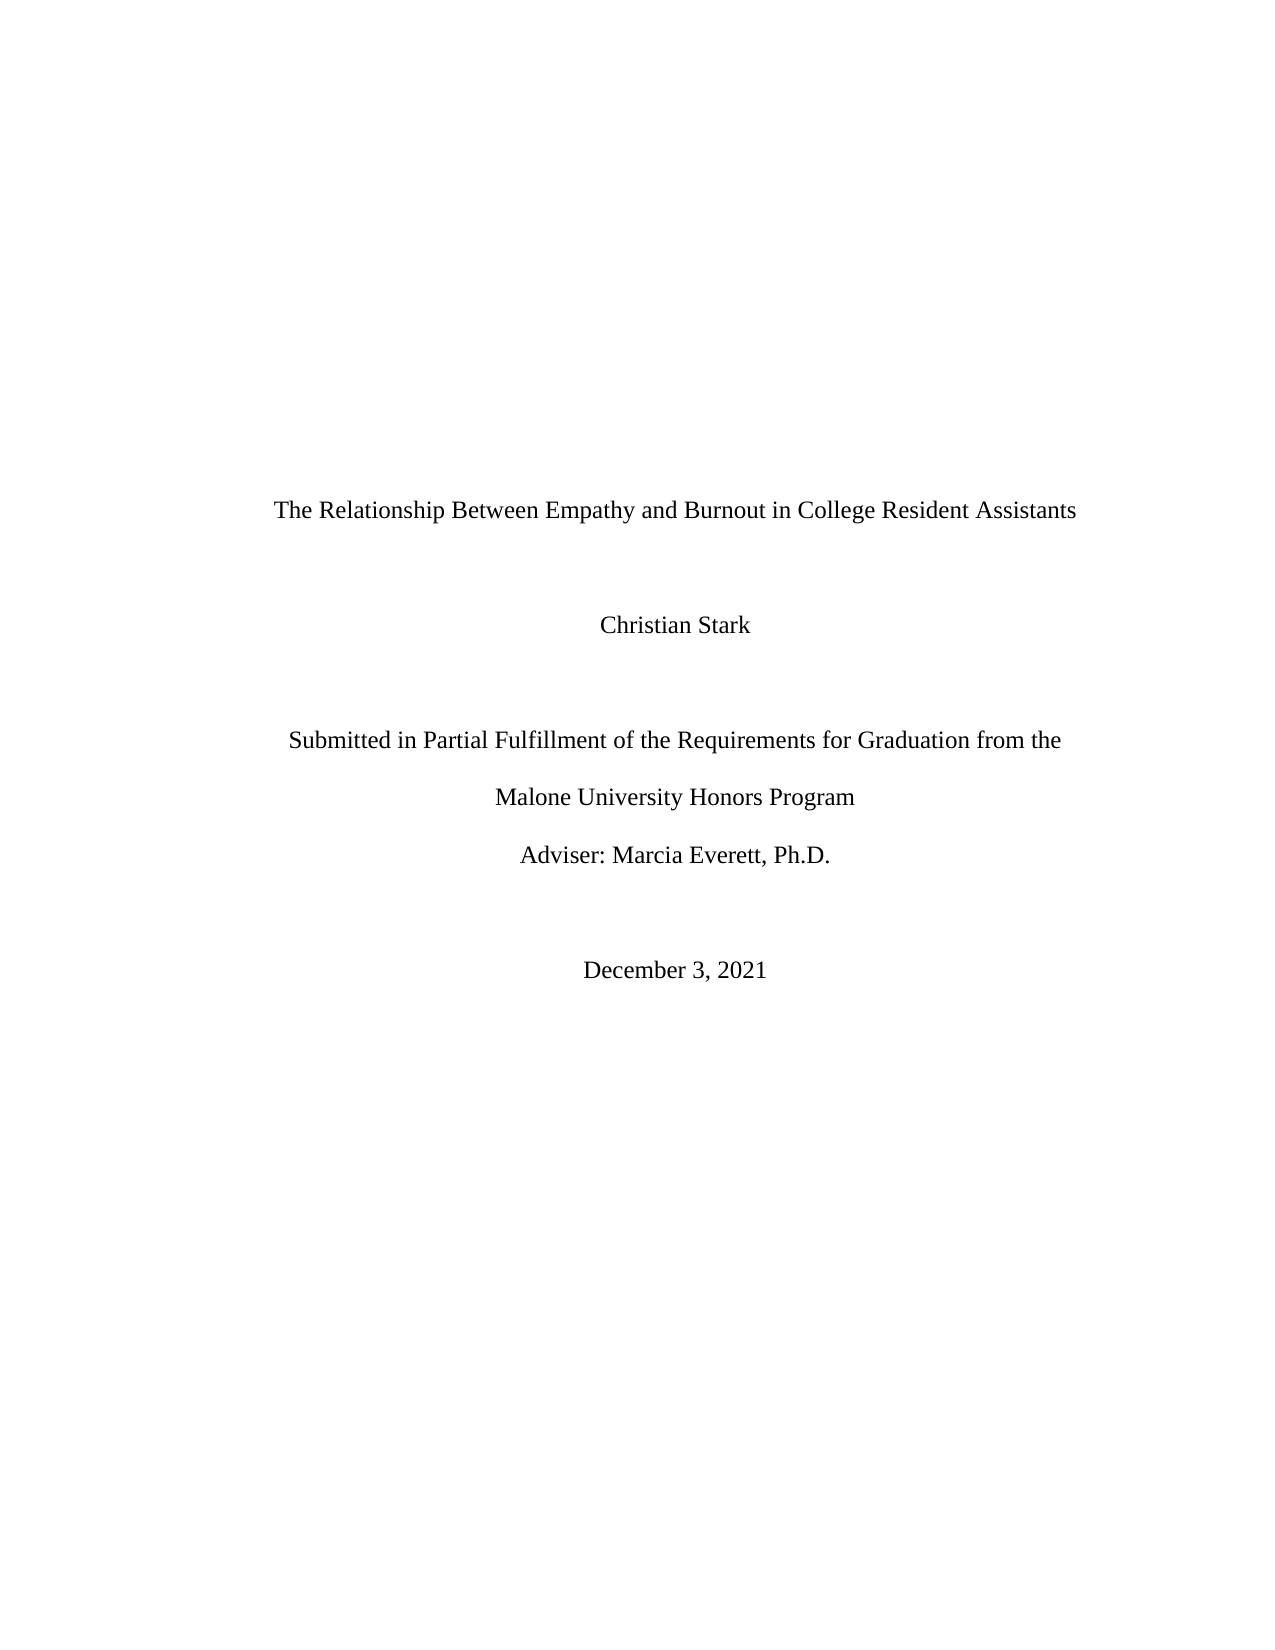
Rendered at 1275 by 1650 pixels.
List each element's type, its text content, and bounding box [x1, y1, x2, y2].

text Malone University Honors Program [225, 782, 1125, 811]
text Christian Stark [225, 610, 1125, 639]
text The Relationship Between Empathy and Burnout in College Resident Assistants [225, 495, 1125, 524]
text Submitted in Partial Fulfillment of the Requirements for Graduation from the [225, 725, 1125, 754]
text December 3, 2021 [225, 955, 1125, 984]
text Adviser: Marcia Everett, Ph.D. [225, 840, 1125, 869]
